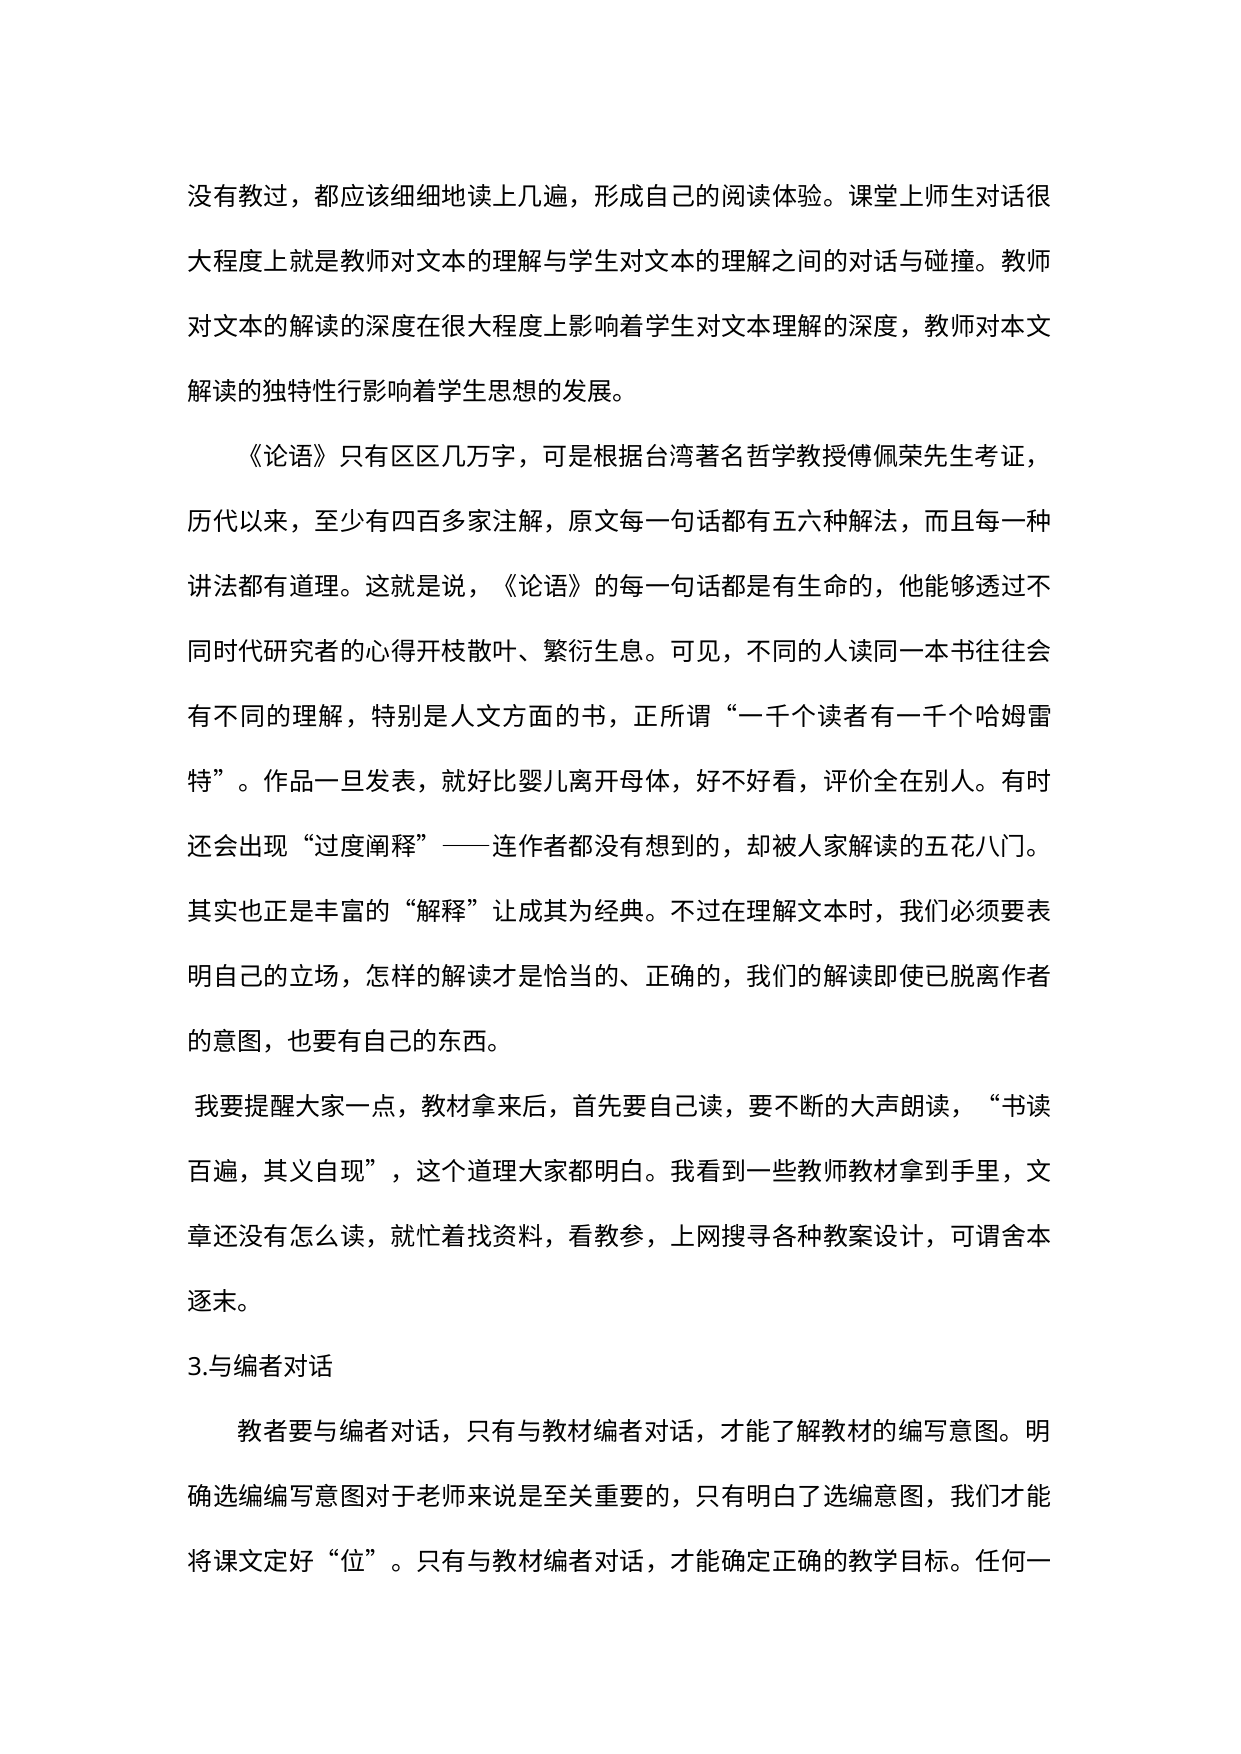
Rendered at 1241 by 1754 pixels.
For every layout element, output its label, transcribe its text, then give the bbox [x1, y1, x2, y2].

text 我要提醒大家一点，教材拿来后，首先要自己读，要不断的大声朗读，“书读百遍，其义自现”，这个道理大家都明白。我看到一些教师教材拿到手里，文章还没有怎么读，就忙着找资料，看教参，上网搜寻各种教案设计，可谓舍本逐末。 [187, 1072, 1053, 1332]
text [187, 162, 1053, 422]
text 《论语》只有区区几万字，可是根据台湾著名哲学教授傅佩荣先生考证，历代以来，至少有四百多家注解，原文每一句话都有五六种解法，而且每一种讲法都有道理。这就是说，《论语》的每一句话都是有生命的，他能够透过不同时代研究者的心得开枝散叶、繁衍生息。可见，不同的人读同一本书往往会有不同的理解，特别是人文方面的书，正所谓“一千个读者有一千个哈姆雷特”。作品一旦发表，就好比婴儿离开母体，好不好看，评价全在别人。有时还会出现“过度阐释”——连作者都没有想到的，却被人家解读的五花八门。其实也正是丰富的“解释”让成其为经典。不过在理解文本时，我们必须要表明自己的立场，怎样的解读才是恰当的、正确的，我们的解读即使已脱离作者的意图，也要有自己的东西。 [187, 422, 1053, 1072]
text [187, 1397, 1053, 1592]
text 3.与编者对话 [187, 1332, 1053, 1397]
